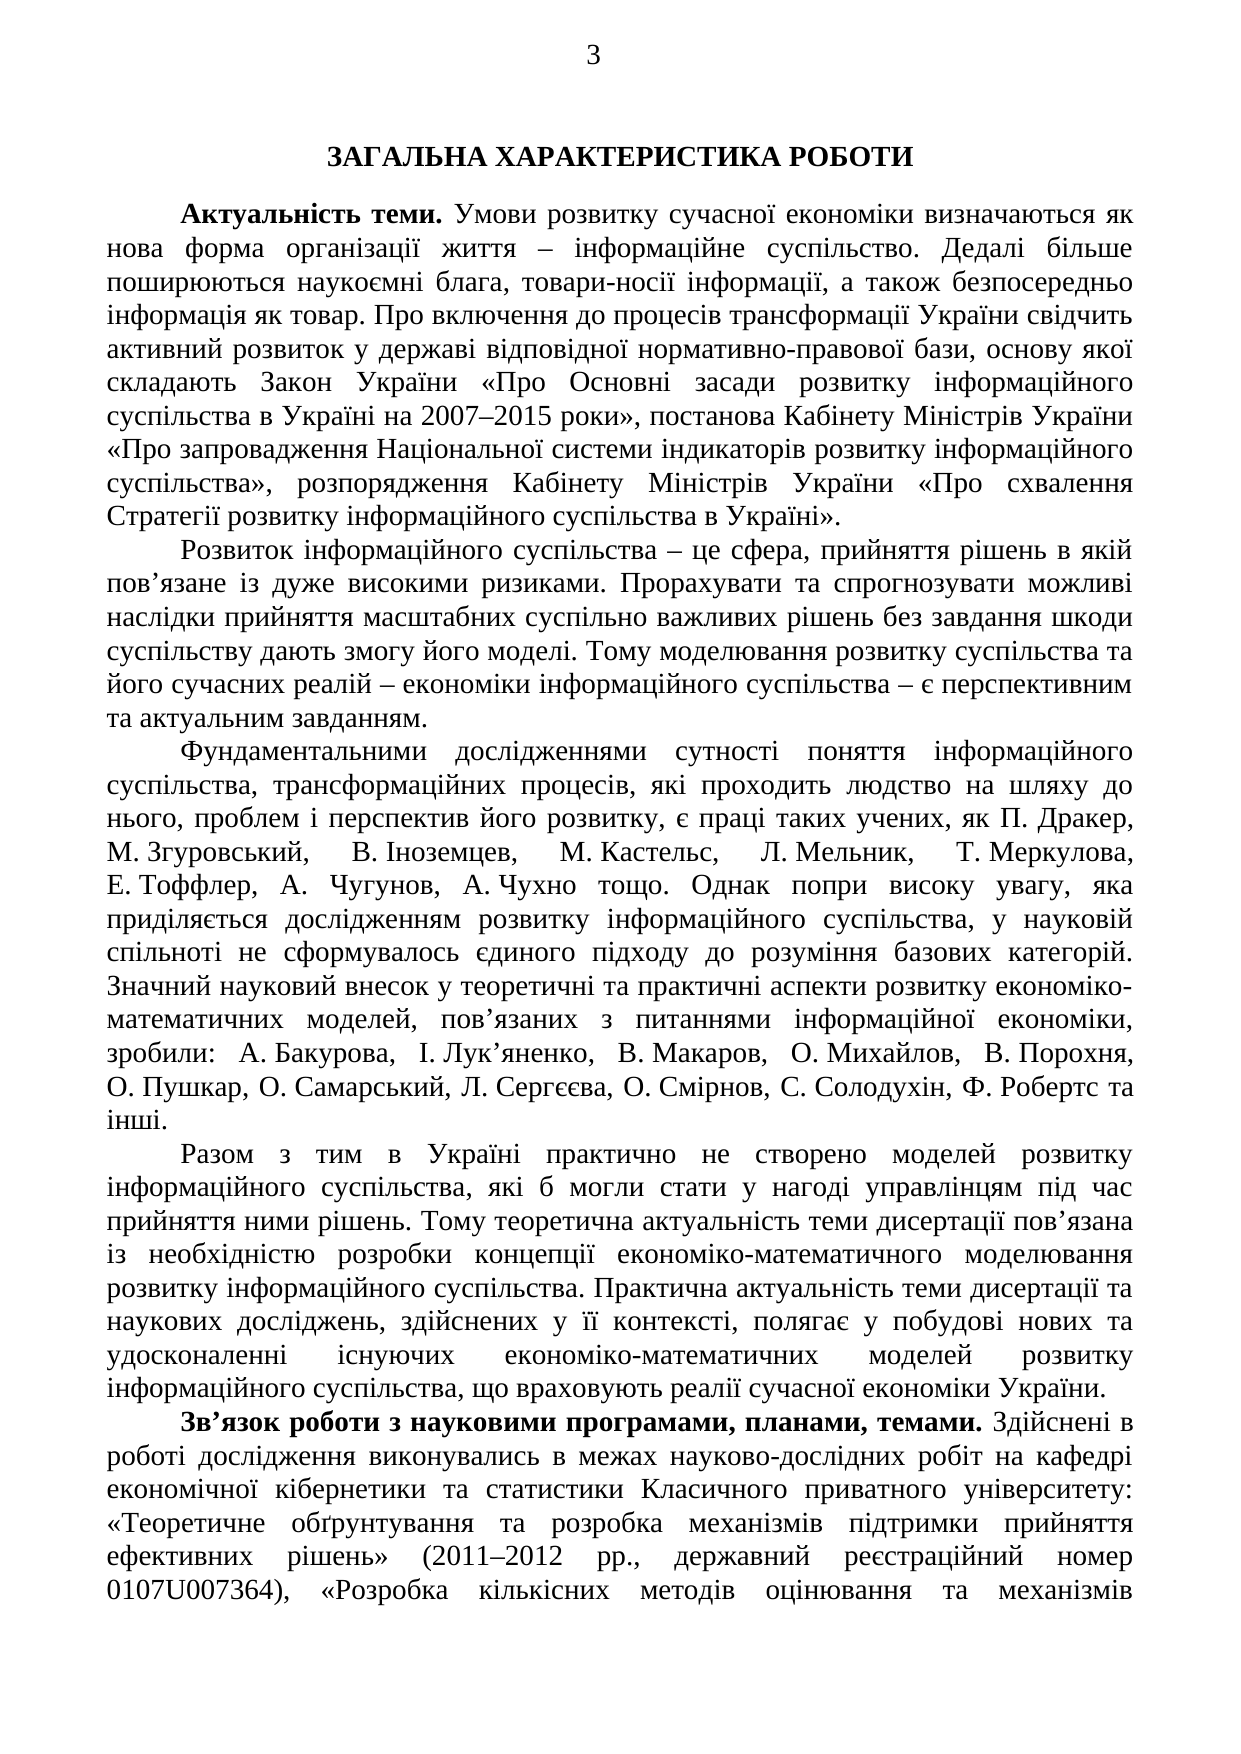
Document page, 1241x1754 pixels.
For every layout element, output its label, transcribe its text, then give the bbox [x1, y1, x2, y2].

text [106, 1404, 1134, 1605]
text Актуальність теми. Умови розвитку сучасної економіки визначаються як нова форма організації життя – інформаційне суспільство. Дедалі більше поширюються наукоємні блага, товари-носії інформації, а також безпосередньо інформація як товар. Про включення до процесів трансформації України свідчить активний розвиток у державі відповідної нормативно-правової бази, основу якої складають Закон України «Про Основні засади розвитку інформаційного суспільства в Україні на 2007–2015 роки», постанова Кабінету Міністрів України «Про запровадження Національної системи індикаторів розвитку інформаційного суспільства», розпорядження Кабінету Міністрів України «Про схвалення Стратегії розвитку інформаційного суспільства в Україні». [106, 197, 1134, 532]
text Фундаментальними дослідженнями сутності поняття інформаційного суспільства, трансформаційних процесів, які проходить людство на шляху до нього, проблем і перспектив його розвитку, є праці таких учених, як П. Дракер, М. Згуровський, В. Іноземцев, М. Кастельс, Л. Мельник, Т. Меркулова, Е. Тоффлер, А. Чугунов, А. Чухно тощо. Однак попри високу увагу, яка приділяється дослідженням розвитку інформаційного суспільства, у науковій спільноті не сформувалось єдиного підходу до розуміння базових категорій. Значний науковий внесок у теоретичні та практичні аспекти розвитку економіко-математичних моделей, пов’язаних з питаннями інформаційної економіки, зробили: А. Бакурова, І. Лук’яненко, В. Макаров, О. Михайлов, В. Порохня, О. Пушкар, О. Самарський, Л. Сергєєва, О. Смірнов, С. Солодухін, Ф. Робертс та інші. [106, 733, 1134, 1136]
text Разом з тим в Україні практично не створено моделей розвитку інформаційного суспільства, які б могли стати у нагоді управлінцям під час прийняття ними рішень. Тому теоретична актуальність теми дисертації пов’язана із необхідністю розробки концепції економіко-математичного моделювання розвитку інформаційного суспільства. Практична актуальність теми дисертації та наукових досліджень, здійснених у її контексті, полягає у побудові нових та удосконаленні існуючих економіко-математичних моделей розвитку інформаційного суспільства, що враховують реалії сучасної економіки України. [106, 1136, 1134, 1404]
text Розвиток інформаційного суспільства – це сфера, прийняття рішень в якій пов’язане із дуже високими ризиками. Прорахувати та спрогнозувати можливі наслідки прийняття масштабних суспільно важливих рішень без завдання шкоди суспільству дають змогу його моделі. Тому моделювання розвитку суспільства та його сучасних реалій – економіки інформаційного суспільства – є перспективним та актуальним завданням. [106, 532, 1134, 733]
text ЗАГАЛЬНА ХАРАКТЕРИСТИКА РОБОТИ [106, 139, 1134, 173]
